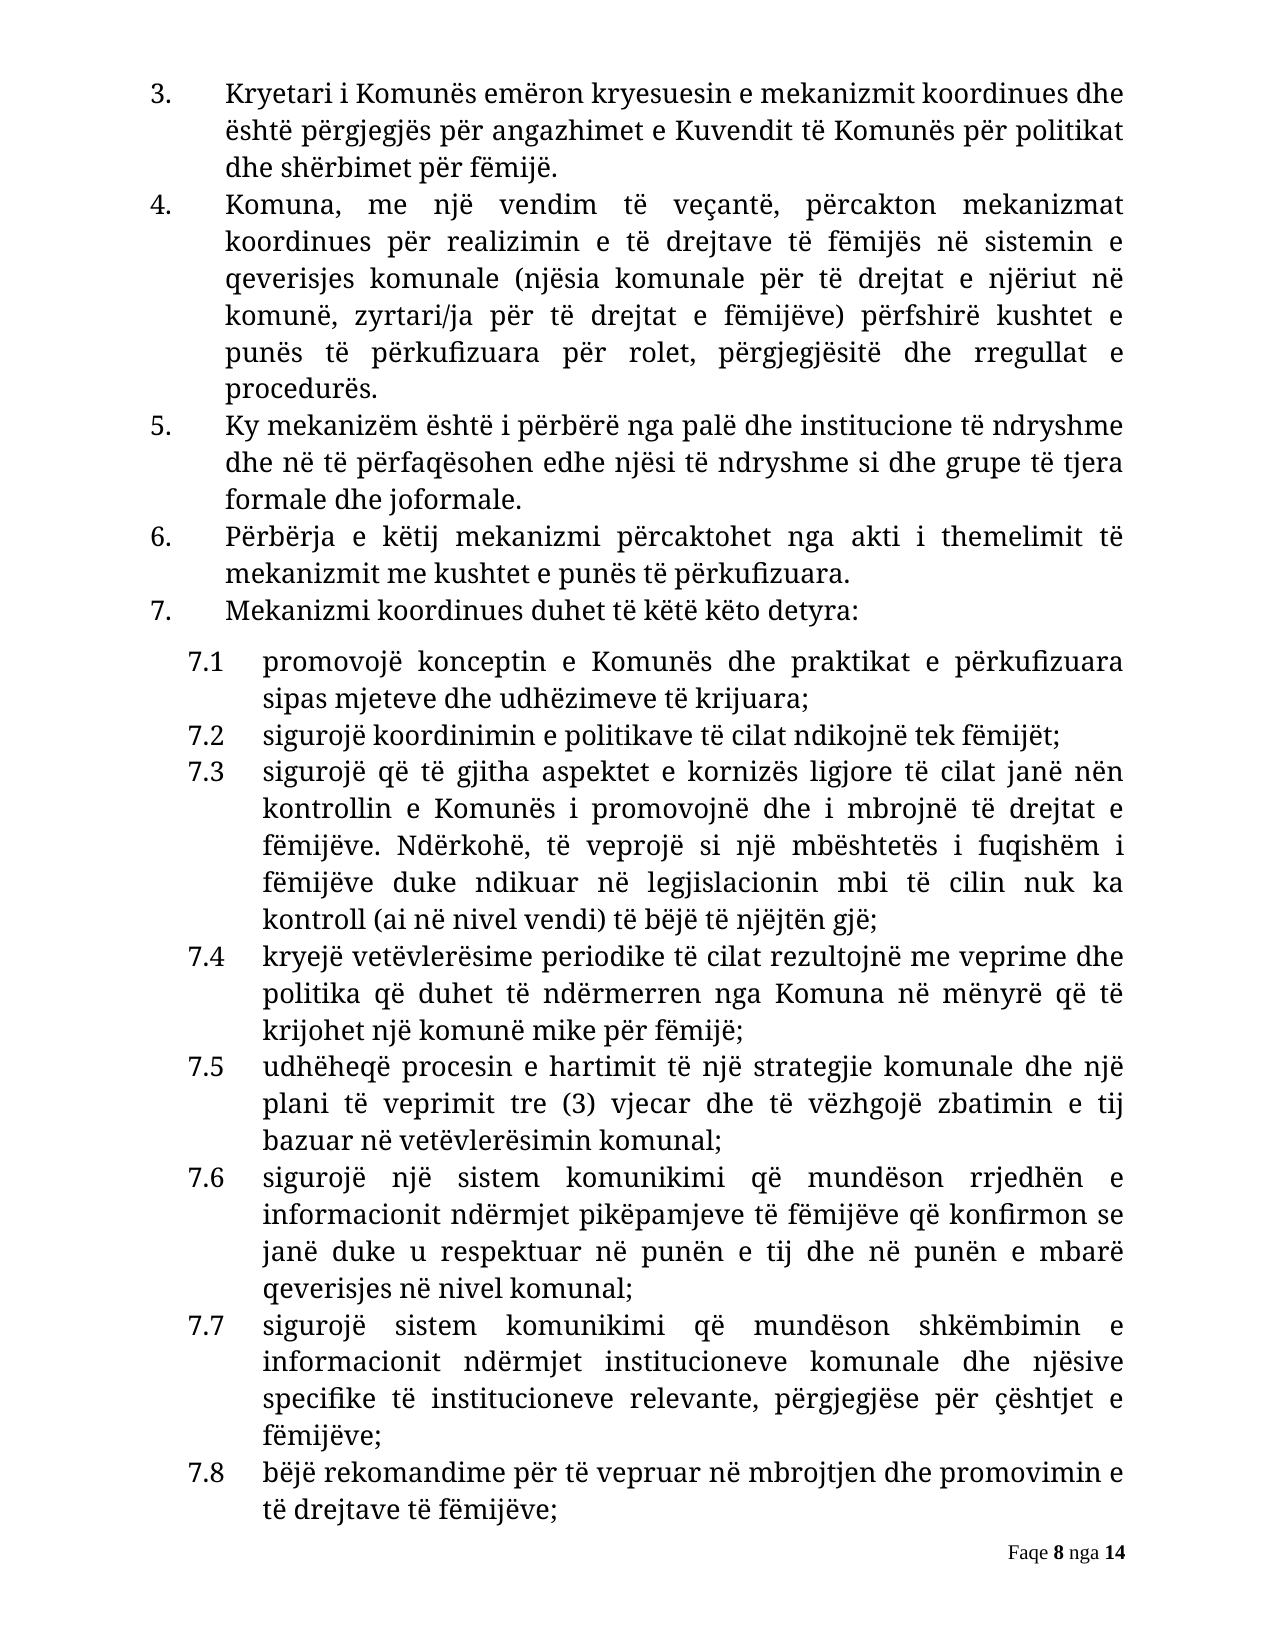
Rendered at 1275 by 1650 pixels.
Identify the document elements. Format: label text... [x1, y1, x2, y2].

list udhëheqë procesin e hartimit të një strategjie komunale dhe një plani të veprimit tre (3) vjecar dhe të vëzhgojë zbatimin e tij bazuar në vetëvlerësimin komunal; [187, 1048, 1125, 1158]
list kryejë vetëvlerësime periodike të cilat rezultojnë me veprime dhe politika që duhet të ndërmerren nga Komuna në mënyrë që të krijohet një komunë mike për fëmijë; [187, 937, 1125, 1048]
list sigurojë që të gjitha aspektet e kornizës ligjore të cilat janë nën kontrollin e Komunës i promovojnë dhe i mbrojnë të drejtat e fëmijëve. Ndërkohë, të veprojë si një mbështetës i fuqishëm i fëmijëve duke ndikuar në legjislacionin mbi të cilin nuk ka kontroll (ai në nivel vendi) të bëjë të njëjtën gjë; [187, 753, 1125, 937]
list sigurojë koordinimin e politikave të cilat ndikojnë tek fëmijët; [187, 716, 1125, 753]
list promovojë konceptin e Komunës dhe praktikat e përkufizuara sipas mjeteve dhe udhëzimeve të krijuara; [187, 642, 1125, 716]
list Ky mekanizëm është i përbërë nga palë dhe institucione të ndryshme dhe në të përfaqësohen edhe njësi të ndryshme si dhe grupe të tjera formale dhe joformale. [150, 407, 1125, 517]
list Përbërja e këtij mekanizmi përcaktohet nga akti i themelimit të mekanizmit me kushtet e punës të përkufizuara. [150, 517, 1125, 591]
list bëjë rekomandime për të vepruar në mbrojtjen dhe promovimin e të drejtave të fëmijëve; [187, 1453, 1125, 1527]
list sigurojë sistem komunikimi që mundëson shkëmbimin e informacionit ndërmjet institucioneve komunale dhe njësive specifike të institucioneve relevante, përgjegjëse për çështjet e fëmijëve; [187, 1306, 1125, 1453]
list Komuna, me një vendim të veçantë, përcakton mekanizmat koordinues për realizimin e të drejtave të fëmijës në sistemin e qeverisjes komunale (njësia komunale për të drejtat e njëriut në komunë, zyrtari/ja për të drejtat e fëmijëve) përfshirë kushtet e punës të përkufizuara për rolet, përgjegjësitë dhe rregullat e procedurës. [150, 186, 1125, 407]
list Mekanizmi koordinues duhet të këtë këto detyra: [150, 591, 1125, 628]
list sigurojë një sistem komunikimi që mundëson rrjedhën e informacionit ndërmjet pikëpamjeve të fëmijëve që konfirmon se janë duke u respektuar në punën e tij dhe në punën e mbarë qeverisjes në nivel komunal; [187, 1158, 1125, 1306]
list Kryetari i Komunës emëron kryesuesin e mekanizmit koordinues dhe është përgjegjës për angazhimet e Kuvendit të Komunës për politikat dhe shërbimet për fëmijë. [150, 75, 1125, 186]
